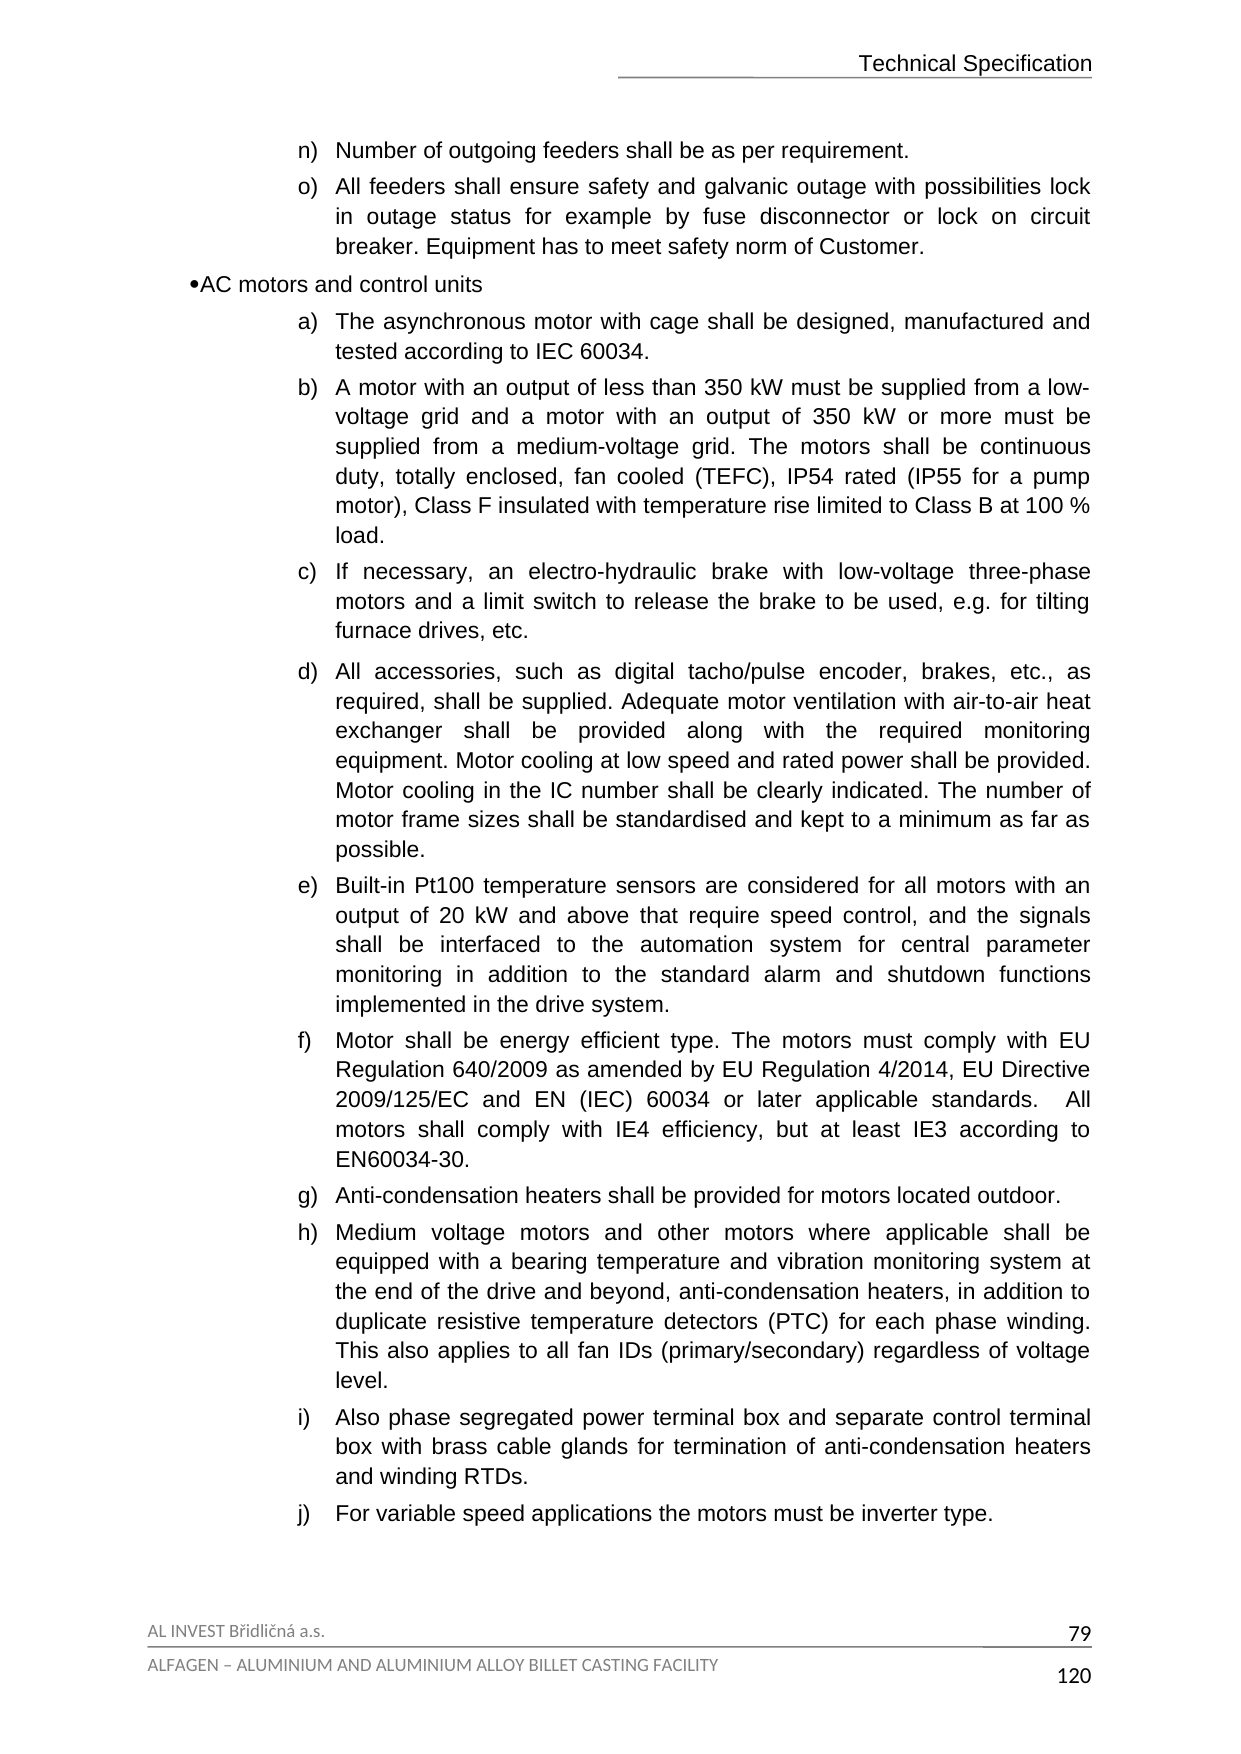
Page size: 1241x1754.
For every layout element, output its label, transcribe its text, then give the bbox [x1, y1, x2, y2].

list For variable speed applications the motors must be inverter type. [298, 1499, 1091, 1526]
list All feeders shall ensure safety and galvanic outage with possibilities lock in outage status for example by fuse disconnector or lock on circuit breaker. Equipment has to meet safety norm of Customer. [298, 173, 1091, 259]
list AC motors and control units [190, 271, 1092, 297]
list Number of outgoing feeders shall be as per requirement. [298, 137, 1091, 164]
list The asynchronous motor with cage shall be designed, manufactured and tested according to IEC 60034. [298, 308, 1091, 364]
list Motor shall be energy efficient type. The motors must comply with EU Regulation 640/2009 as amended by EU Regulation 4/2014, EU Directive 2009/125/EC and EN (IEC) 60034 or later applicable standards. All motors shall comply with IE4 efficiency, but at least IE3 according to EN60034-30. [298, 1027, 1091, 1172]
list Medium voltage motors and other motors where applicable shall be equipped with a bearing temperature and vibration monitoring system at the end of the drive and beyond, anti-condensation heaters, in addition to duplicate resistive temperature detectors (PTC) for each phase winding. This also applies to all fan IDs (primary/secondary) regardless of voltage level. [298, 1219, 1091, 1393]
list All accessories, such as digital tacho/pulse encoder, brakes, etc., as required, shall be supplied. Adequate motor ventilation with air-to-air heat exchanger shall be provided along with the required monitoring equipment. Motor cooling at low speed and rated power shall be provided. Motor cooling in the IC number shall be clearly indicated. The number of motor frame sizes shall be standardised and kept to a minimum as far as possible. [298, 658, 1091, 862]
list Also phase segregated power terminal box and separate control terminal box with brass cable glands for termination of anti-condensation heaters and winding RTDs. [298, 1404, 1091, 1489]
list Anti-condensation heaters shall be provided for motors located outdoor. [298, 1182, 1091, 1208]
list Built-in Pt100 temperature sensors are considered for all motors with an output of 20 kW and above that require speed control, and the signals shall be interfaced to the automation system for central parameter monitoring in addition to the standard alarm and shutdown functions implemented in the drive system. [298, 872, 1091, 1017]
list A motor with an output of less than 350 kW must be supplied from a low-voltage grid and a motor with an output of 350 kW or more must be supplied from a medium-voltage grid. The motors shall be continuous duty, totally enclosed, fan cooled (TEFC), IP54 rated (IP55 for a pump motor), Class F insulated with temperature rise limited to Class B at 100 % load. [298, 374, 1091, 548]
list If necessary, an electro-hydraulic brake with low-voltage three-phase motors and a limit switch to release the brake to be used, e.g. for tilting furnace drives, etc. [298, 558, 1091, 644]
